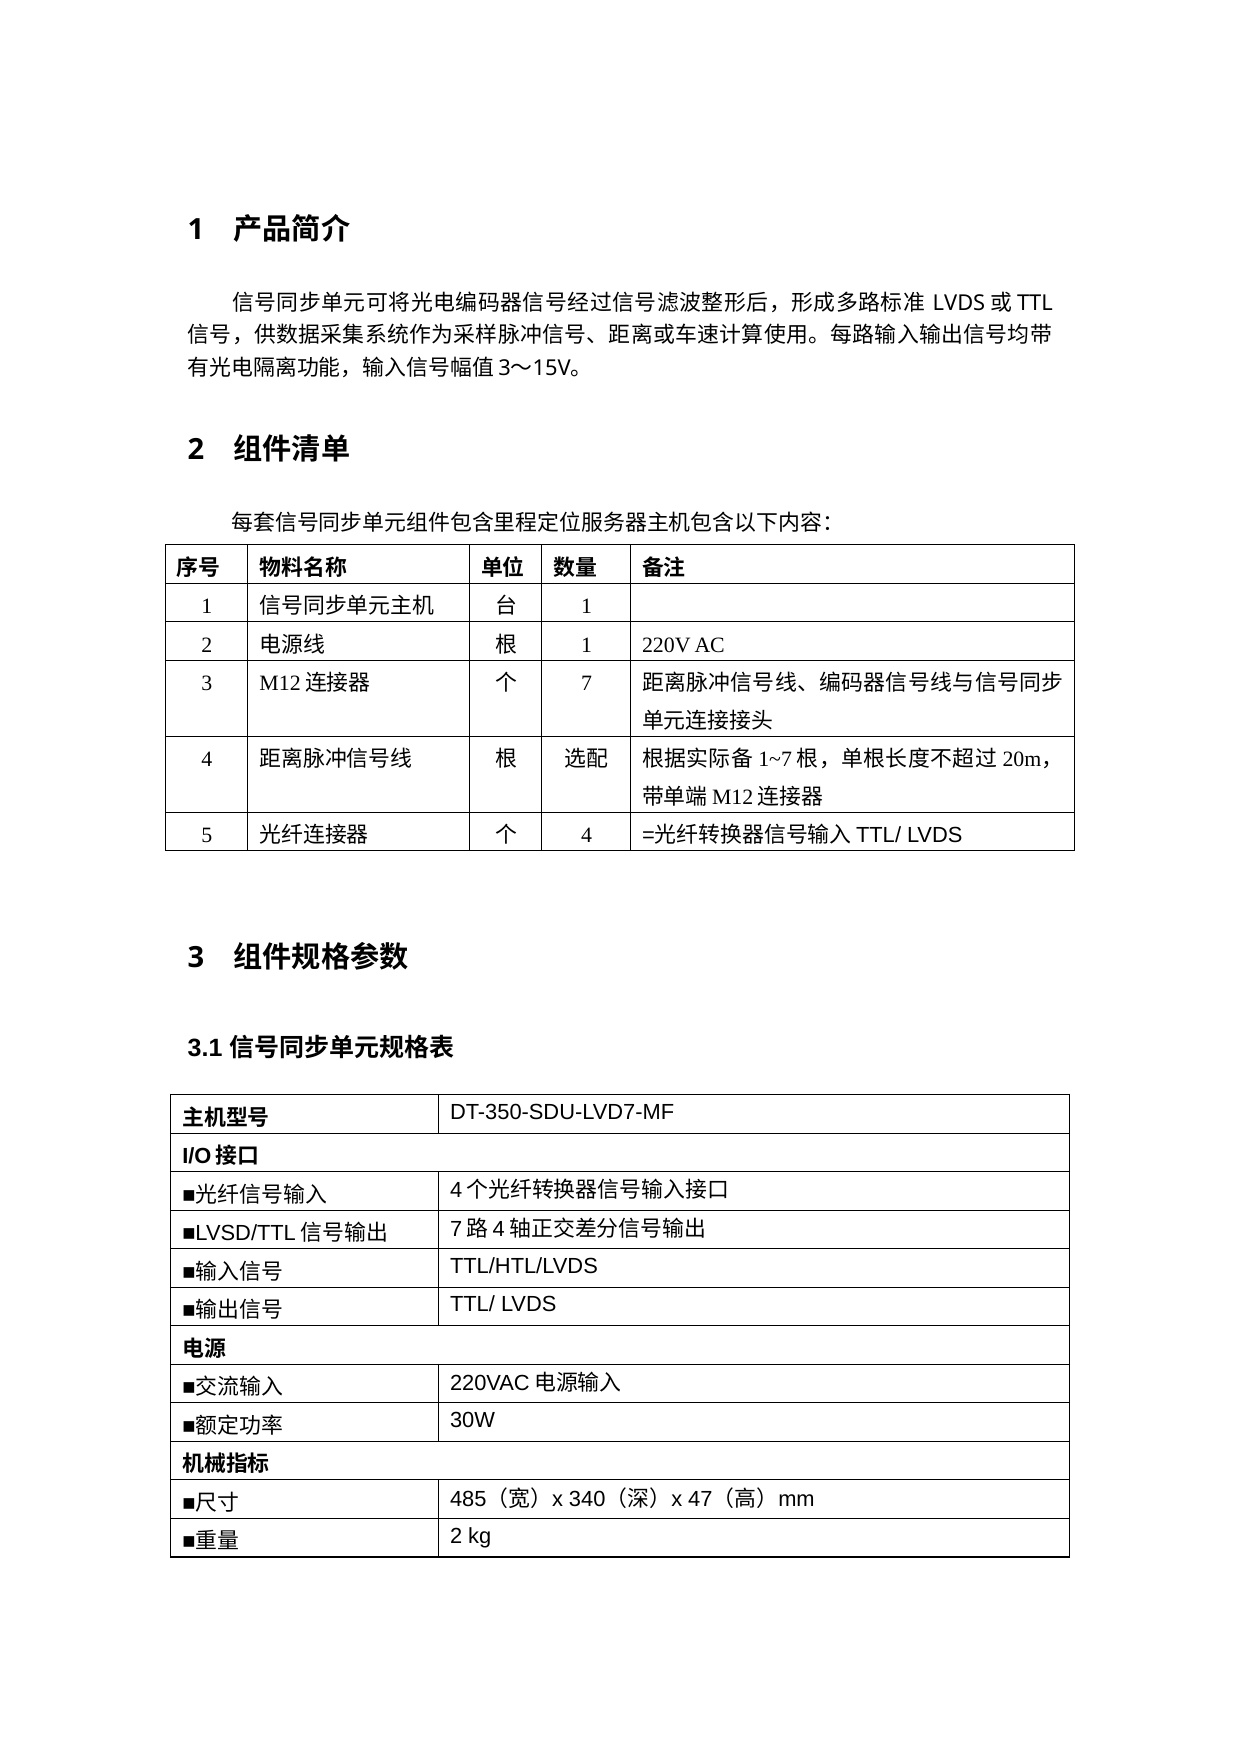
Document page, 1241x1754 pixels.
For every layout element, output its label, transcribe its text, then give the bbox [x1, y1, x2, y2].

table_cell ■额定功率 [171, 1403, 438, 1441]
table_cell 220V AC [631, 622, 1074, 660]
table_cell M12连接器 [248, 661, 469, 736]
table_cell 7 [542, 661, 630, 736]
table_cell ■尺寸 [171, 1480, 438, 1518]
table_cell [631, 584, 1074, 621]
table_cell ■输出信号 [171, 1288, 438, 1325]
table_cell 电源 [171, 1326, 1069, 1364]
table_header 单位 [470, 545, 541, 583]
table_cell 根据实际备1~7根，单根长度不超过20m，带单端M12连接器 [631, 737, 1074, 812]
table_cell 信号同步单元主机 [248, 584, 469, 621]
table_cell ■重量 [171, 1519, 438, 1556]
text 3.1 信号同步单元规格表 [187, 1013, 1053, 1078]
table_cell 485（宽）x 340（深）x 47（高）mm [439, 1480, 1069, 1518]
table_cell ■交流输入 [171, 1365, 438, 1402]
table_header 序号 [166, 545, 247, 583]
table_cell 30W [439, 1403, 1069, 1441]
table_cell 5 [166, 813, 247, 850]
table_cell TTL/HTL/LVDS [439, 1249, 1069, 1287]
table_cell 个 [470, 813, 541, 850]
text 2 组件清单 [187, 414, 1053, 479]
table_header 数量 [542, 545, 630, 583]
table_cell 7路4轴正交差分信号输出 [439, 1211, 1069, 1248]
table_cell 1 [542, 584, 630, 621]
table_cell 4 [542, 813, 630, 850]
table_cell 个 [470, 661, 541, 736]
table_cell 根 [470, 622, 541, 660]
table_cell 4 [166, 737, 247, 812]
table_cell 1 [166, 584, 247, 621]
text 1 产品简介 [187, 194, 1053, 259]
table_cell ■LVSD/TTL信号输出 [171, 1211, 438, 1248]
text 信号同步单元可将光电编码器信号经过信号滤波整形后，形成多路标准LVDS或TTL信号，供数据采集系统作为采样脉冲信号、距离或车速计算使用。每路输入输出信号均带有光电隔离功能，输入信号幅值3～15V。 [187, 284, 1053, 382]
table_cell 220VAC电源输入 [439, 1365, 1069, 1402]
table_cell 台 [470, 584, 541, 621]
table_header DT-350-SDU-LVD7-MF [439, 1095, 1069, 1132]
table_header 主机型号 [171, 1095, 438, 1132]
table_cell 电源线 [248, 622, 469, 660]
table_cell TTL/ LVDS [439, 1288, 1069, 1325]
table_cell 根 [470, 737, 541, 812]
table_cell 距离脉冲信号线 [248, 737, 469, 812]
table_cell =光纤转换器信号输入TTL/ LVDS [631, 813, 1074, 850]
table_cell 1 [542, 622, 630, 660]
table_cell 3 [166, 661, 247, 736]
table_header 备注 [631, 545, 1074, 583]
table_cell 4个光纤转换器信号输入接口 [439, 1172, 1069, 1209]
table_cell I/O接口 [171, 1134, 1069, 1171]
text 每套信号同步单元组件包含里程定位服务器主机包含以下内容： [187, 504, 1053, 536]
table_cell ■光纤信号输入 [171, 1172, 438, 1209]
table_cell 光纤连接器 [248, 813, 469, 850]
text 3 组件规格参数 [187, 923, 1053, 988]
table_cell 机械指标 [171, 1442, 1069, 1479]
table_cell ■输入信号 [171, 1249, 438, 1287]
table_cell 距离脉冲信号线、编码器信号线与信号同步单元连接接头 [631, 661, 1074, 736]
table_cell 选配 [542, 737, 630, 812]
table_cell 2 [166, 622, 247, 660]
table_cell 2 kg [439, 1519, 1069, 1556]
table_header 物料名称 [248, 545, 469, 583]
